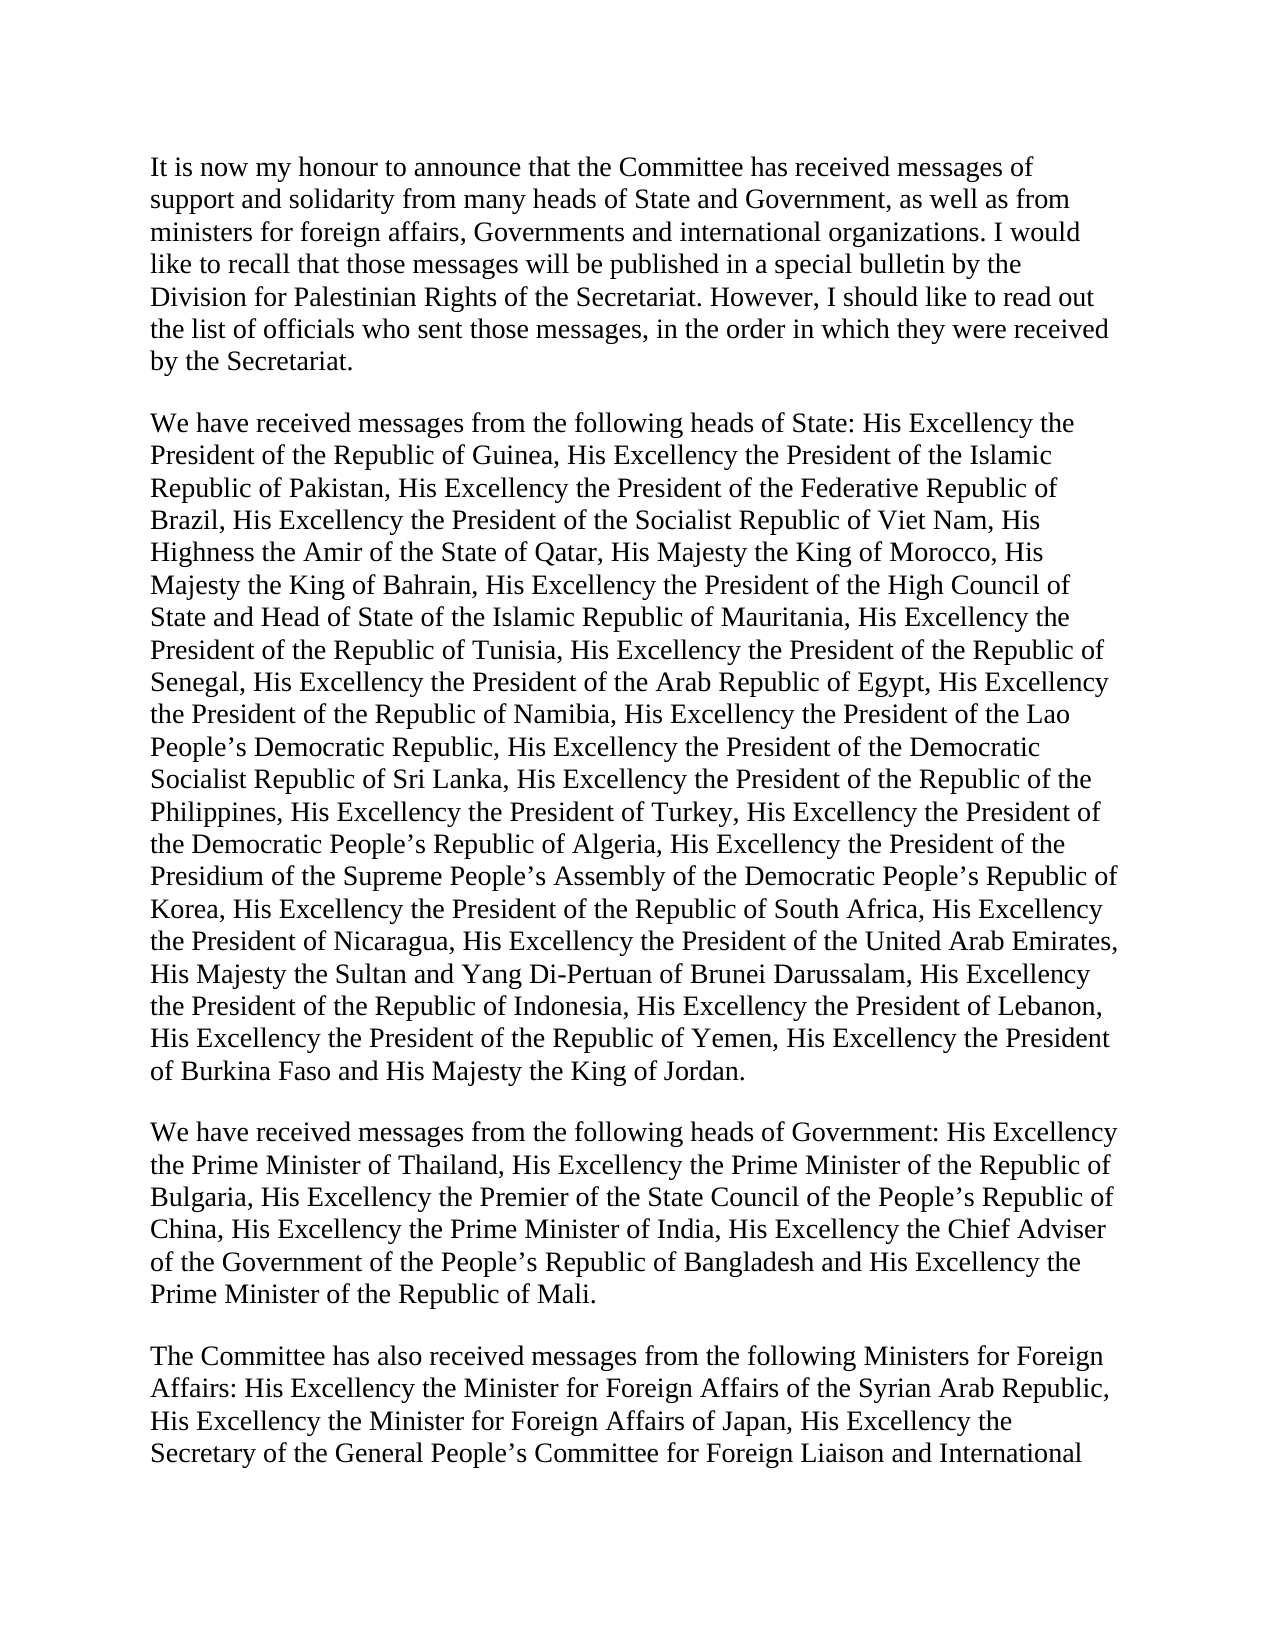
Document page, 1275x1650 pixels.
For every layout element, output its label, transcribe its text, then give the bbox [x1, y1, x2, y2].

text We have received messages from the following heads of State: His Excellency the President of the Republic of Guinea, His Excellency the President of the Islamic Republic of Pakistan, His Excellency the President of the Federative Republic of Brazil, His Excellency the President of the Socialist Republic of Viet Nam, His Highness the Amir of the State of Qatar, His Majesty the King of Morocco, His Majesty the King of Bahrain, His Excellency the President of the High Council of State and Head of State of the Islamic Republic of Mauritania, His Excellency the President of the Republic of Tunisia, His Excellency the President of the Republic of Senegal, His Excellency the President of the Arab Republic of Egypt, His Excellency the President of the Republic of Namibia, His Excellency the President of the Lao People’s Democratic Republic, His Excellency the President of the Democratic Socialist Republic of Sri Lanka, His Excellency the President of the Republic of the Philippines, His Excellency the President of Turkey, His Excellency the President of the Democratic People’s Republic of Algeria, His Excellency the President of the Presidium of the Supreme People’s Assembly of the Democratic People’s Republic of Korea, His Excellency the President of the Republic of South Africa, His Excellency the President of Nicaragua, His Excellency the President of the United Arab Emirates, His Majesty the Sultan and Yang Di-Pertuan of Brunei Darussalam, His Excellency the President of the Republic of Indonesia, His Excellency the President of Lebanon, His Excellency the President of the Republic of Yemen, His Excellency the President of Burkina Faso and His Majesty the King of Jordan. [150, 406, 1125, 1086]
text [150, 1339, 1125, 1468]
text We have received messages from the following heads of Government: His Excellency the Prime Minister of Thailand, His Excellency the Prime Minister of the Republic of Bulgaria, His Excellency the Premier of the State Council of the People’s Republic of China, His Excellency the Prime Minister of India, His Excellency the Chief Adviser of the Government of the People’s Republic of Bangladesh and His Excellency the Prime Minister of the Republic of Mali. [150, 1115, 1125, 1310]
text It is now my honour to announce that the Committee has received messages of support and solidarity from many heads of State and Government, as well as from ministers for foreign affairs, Governments and international organizations. I would like to recall that those messages will be published in a special bulletin by the Division for Palestinian Rights of the Secretariat. However, I should like to read out the list of officials who sent those messages, in the order in which they were received by the Secretariat. [150, 150, 1125, 377]
